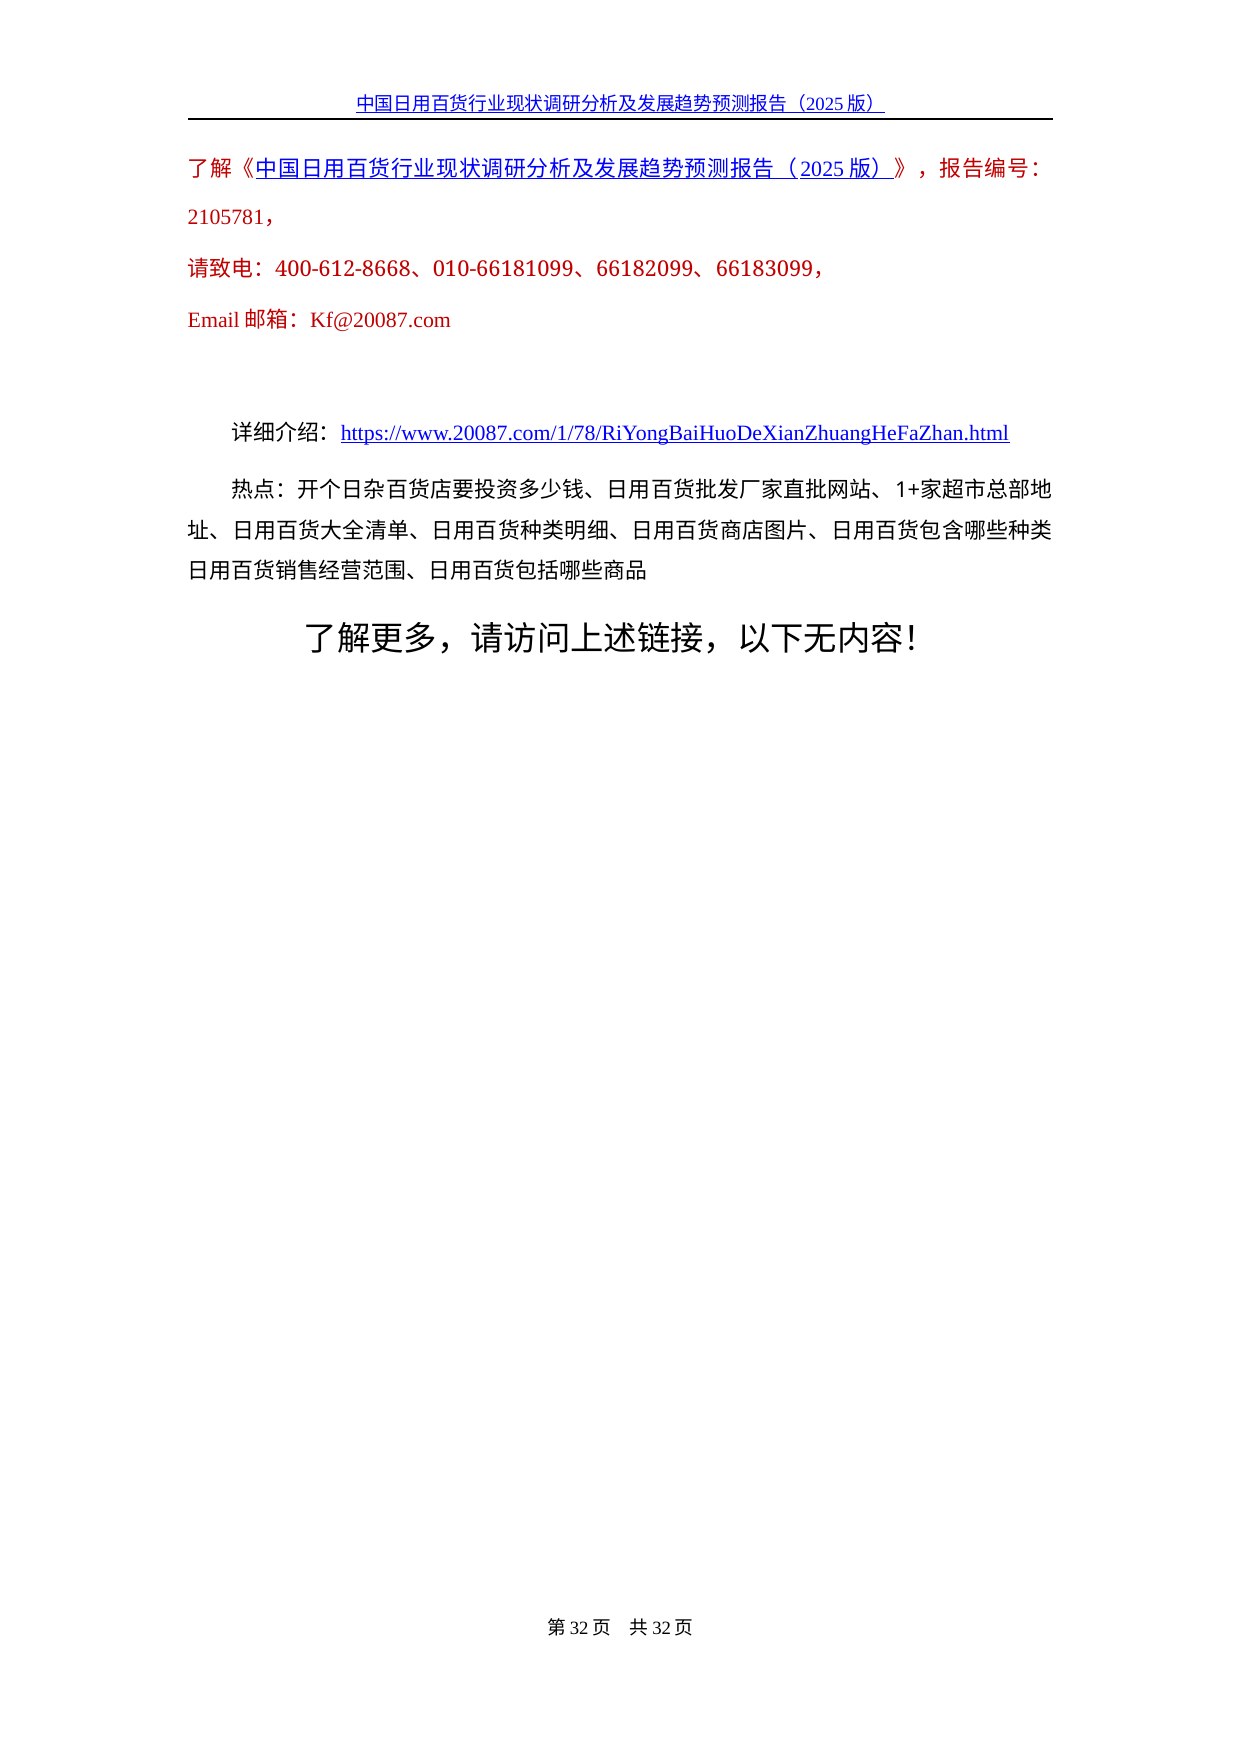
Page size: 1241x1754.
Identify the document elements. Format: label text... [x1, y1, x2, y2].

text 请致电：400-612-8668、010-66181099、66182099、66183099， [187, 251, 1053, 283]
text 了解《中国日用百货行业现状调研分析及发展趋势预测报告（2025版）》，报告编号：2105781， [187, 150, 1053, 231]
text 详细介绍：https://www.20087.com/1/78/RiYongBaiHuoDeXianZhuangHeFaZhan.html [187, 415, 1053, 447]
text 热点：开个日杂百货店要投资多少钱、日用百货批发厂家直批网站、1+家超市总部地址、日用百货大全清单、日用百货种类明细、日用百货商店图片、日用百货包含哪些种类、日用百货销售经营范围、日用百货包括哪些商品 [187, 472, 1053, 585]
text Email邮箱：Kf@20087.com [187, 302, 1053, 334]
title 了解更多，请访问上述链接，以下无内容！ [187, 603, 1053, 668]
